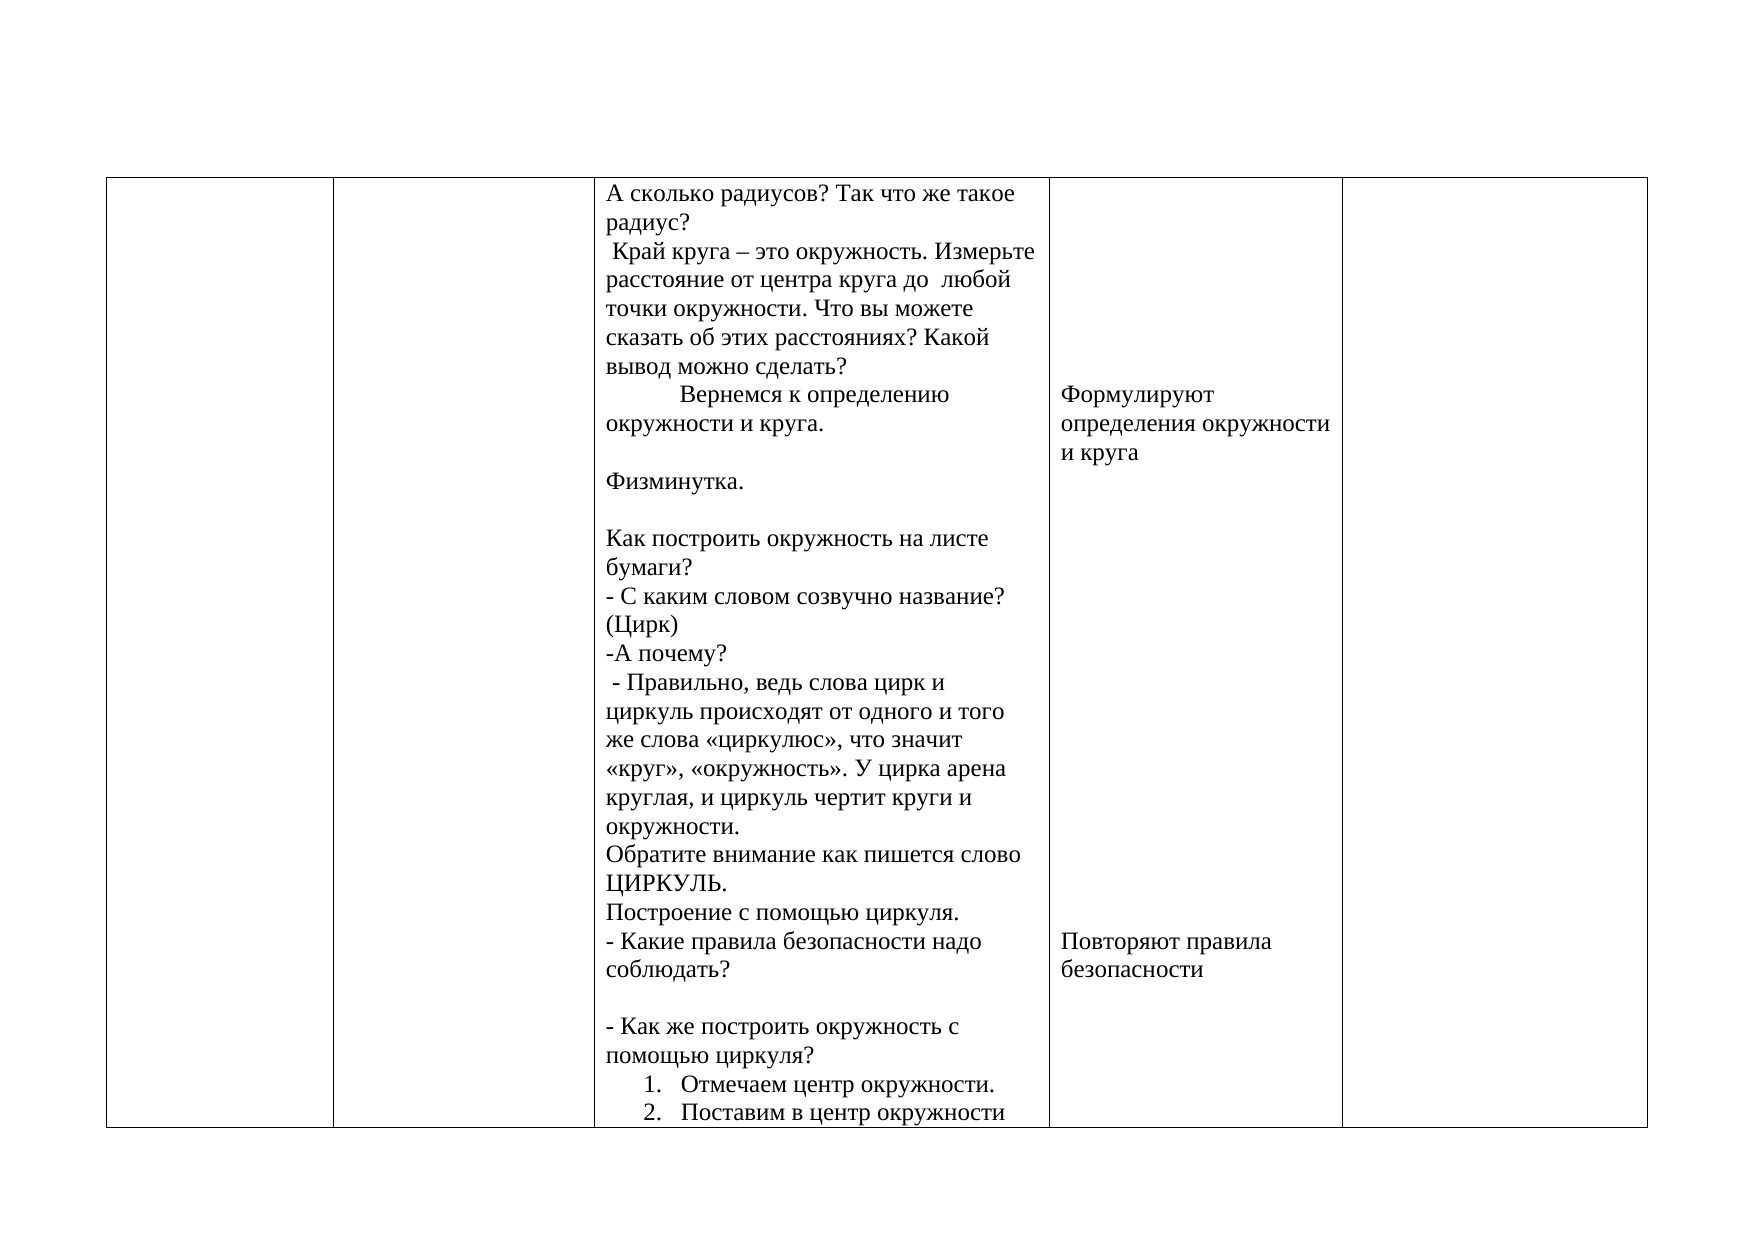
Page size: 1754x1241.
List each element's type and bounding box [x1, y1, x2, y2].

table_cell [107, 178, 333, 1127]
table_cell [1343, 178, 1647, 1127]
table_cell [595, 178, 1049, 1127]
table_cell [1050, 178, 1342, 1127]
table_cell [334, 178, 594, 1127]
